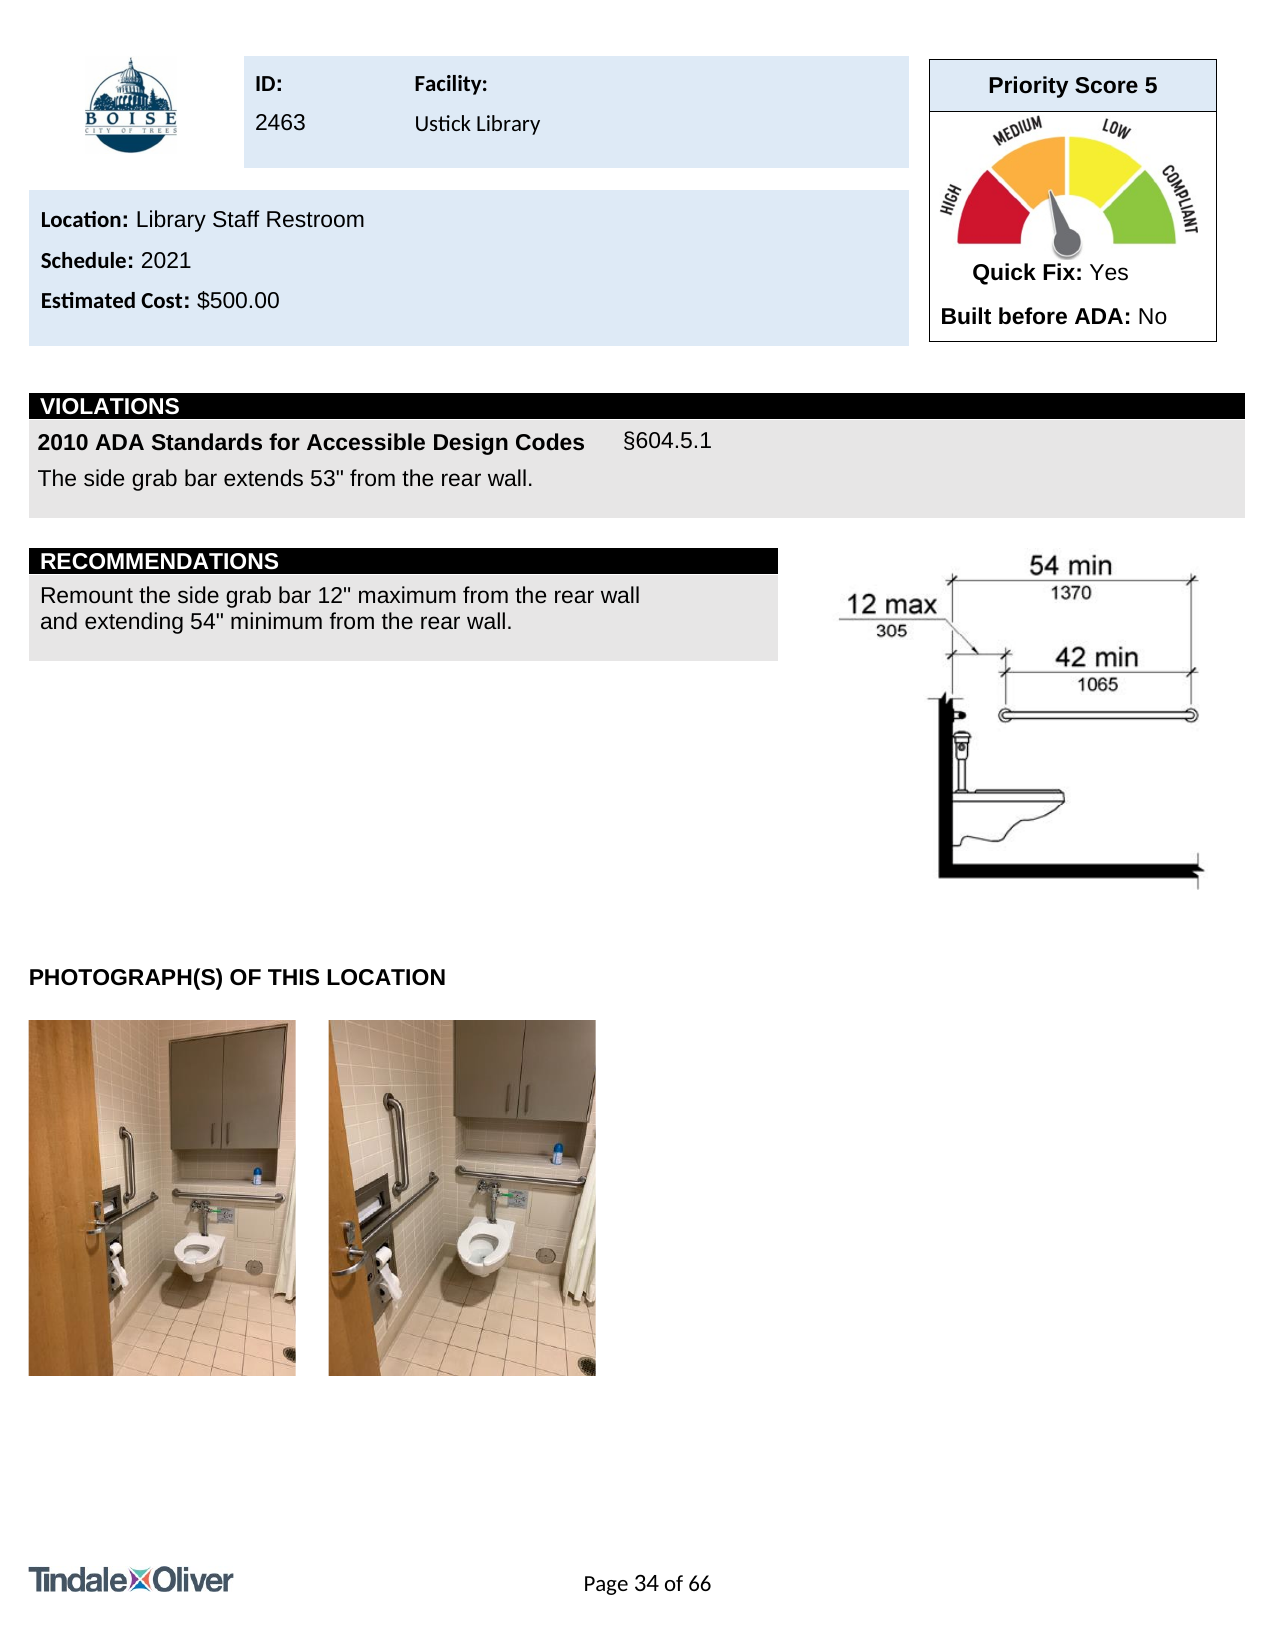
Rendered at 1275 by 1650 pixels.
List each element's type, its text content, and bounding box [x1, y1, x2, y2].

table_header Priority Score 5 [930, 60, 1216, 111]
picture [84, 56, 178, 154]
table_header ID: 2463 [244, 56, 403, 168]
table_cell 2010 ADA Standards for Accessible Design Codes §604.5.1 The side grab bar extends 53" from the rear wall. [29, 420, 1245, 518]
picture [28, 1566, 234, 1592]
picture [28, 1020, 296, 1376]
table_header Location: Library Staff Restroom Schedule: 2021 Estimated Cost: $500.00 [29, 190, 909, 346]
table_cell Remount the side grab bar 12" maximum from the rear wall and extending 54" minimum from the rear wall. [29, 575, 778, 661]
picture [938, 112, 1202, 260]
picture [831, 548, 1209, 890]
table_header Facility: Ustick Library [403, 56, 909, 168]
subtitle PHOTOGRAPH(S) OF THIS LOCATION [28, 964, 1246, 991]
table_header RECOMMENDATIONS [29, 548, 778, 574]
table_cell Quick Fix: Yes Built before ADA: No [930, 112, 1216, 341]
picture [328, 1020, 596, 1376]
table_header [29, 56, 243, 168]
table_header VIOLATIONS [29, 393, 1245, 419]
